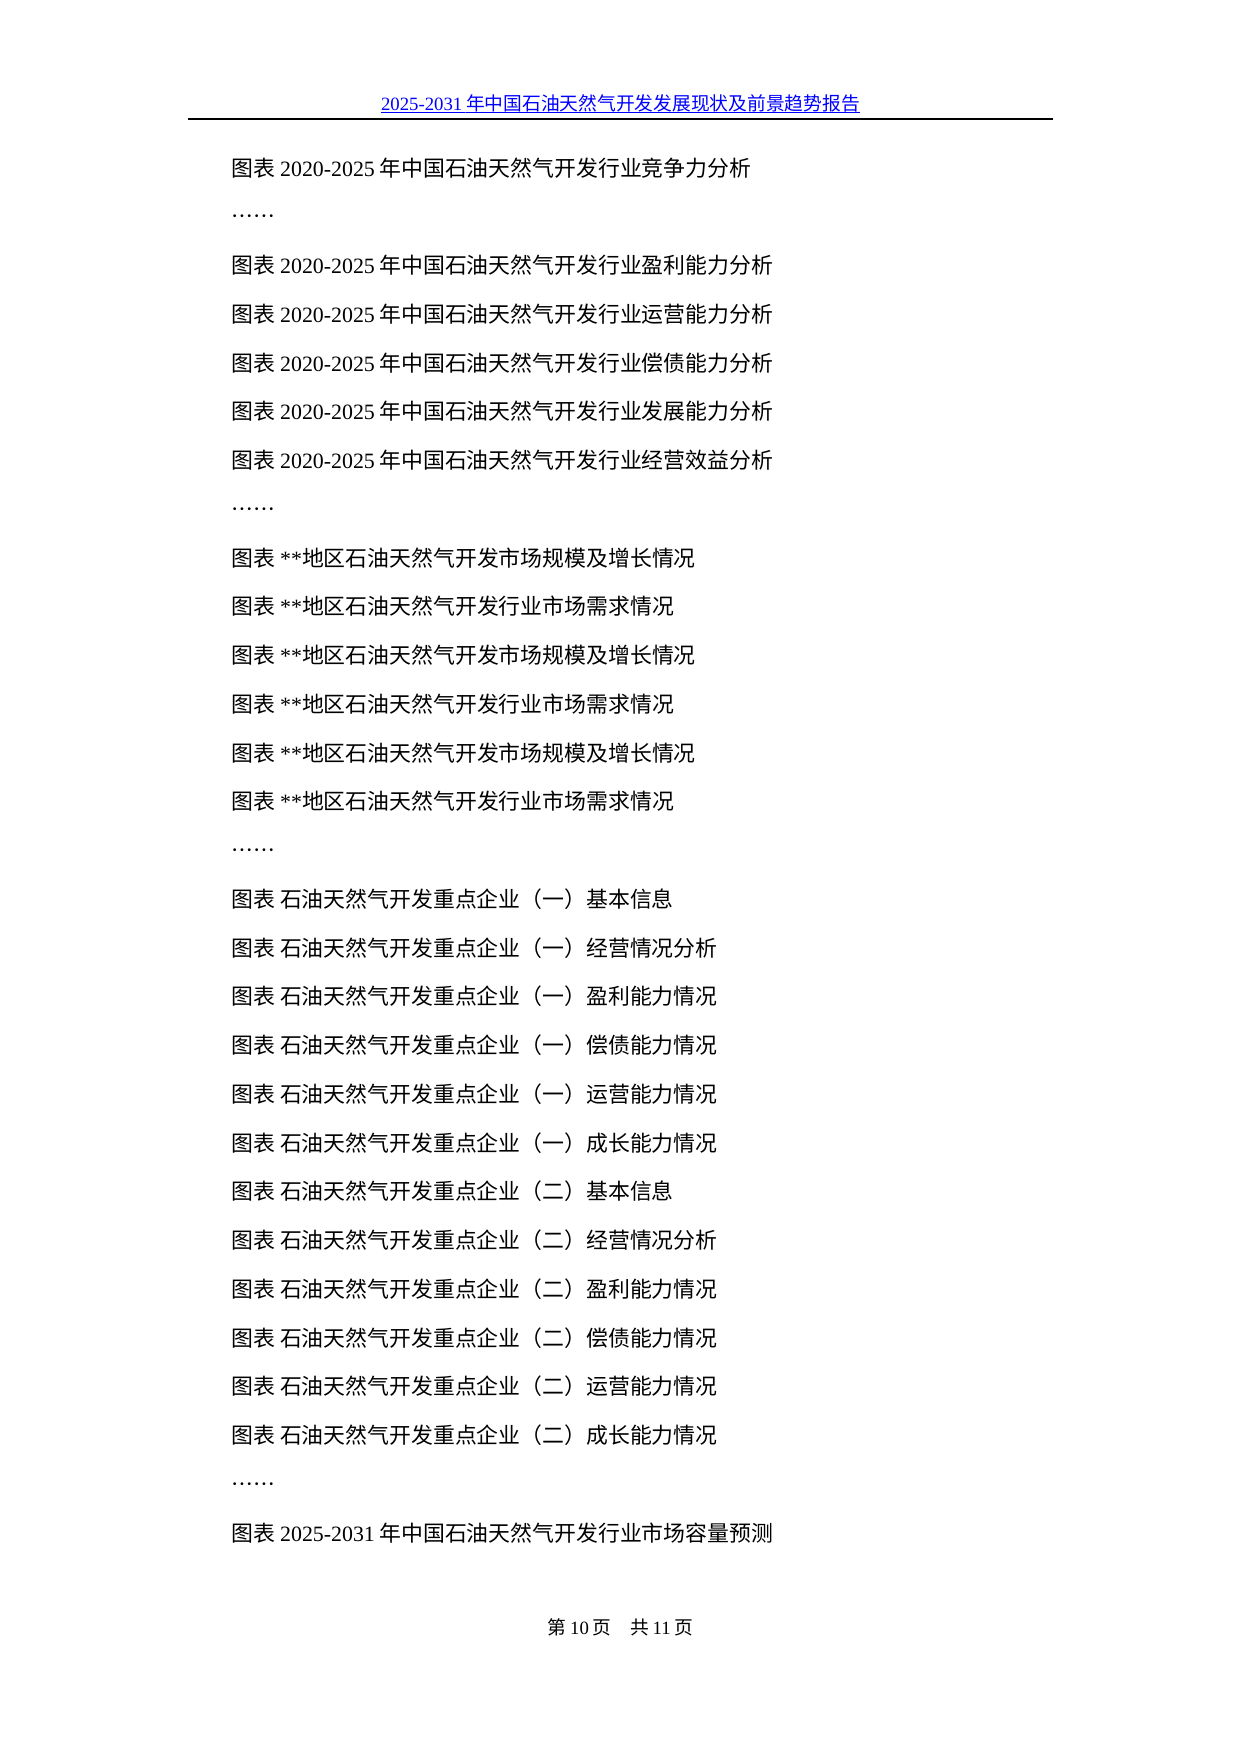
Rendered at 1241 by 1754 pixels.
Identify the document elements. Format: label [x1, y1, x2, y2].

text [187, 150, 1053, 1548]
